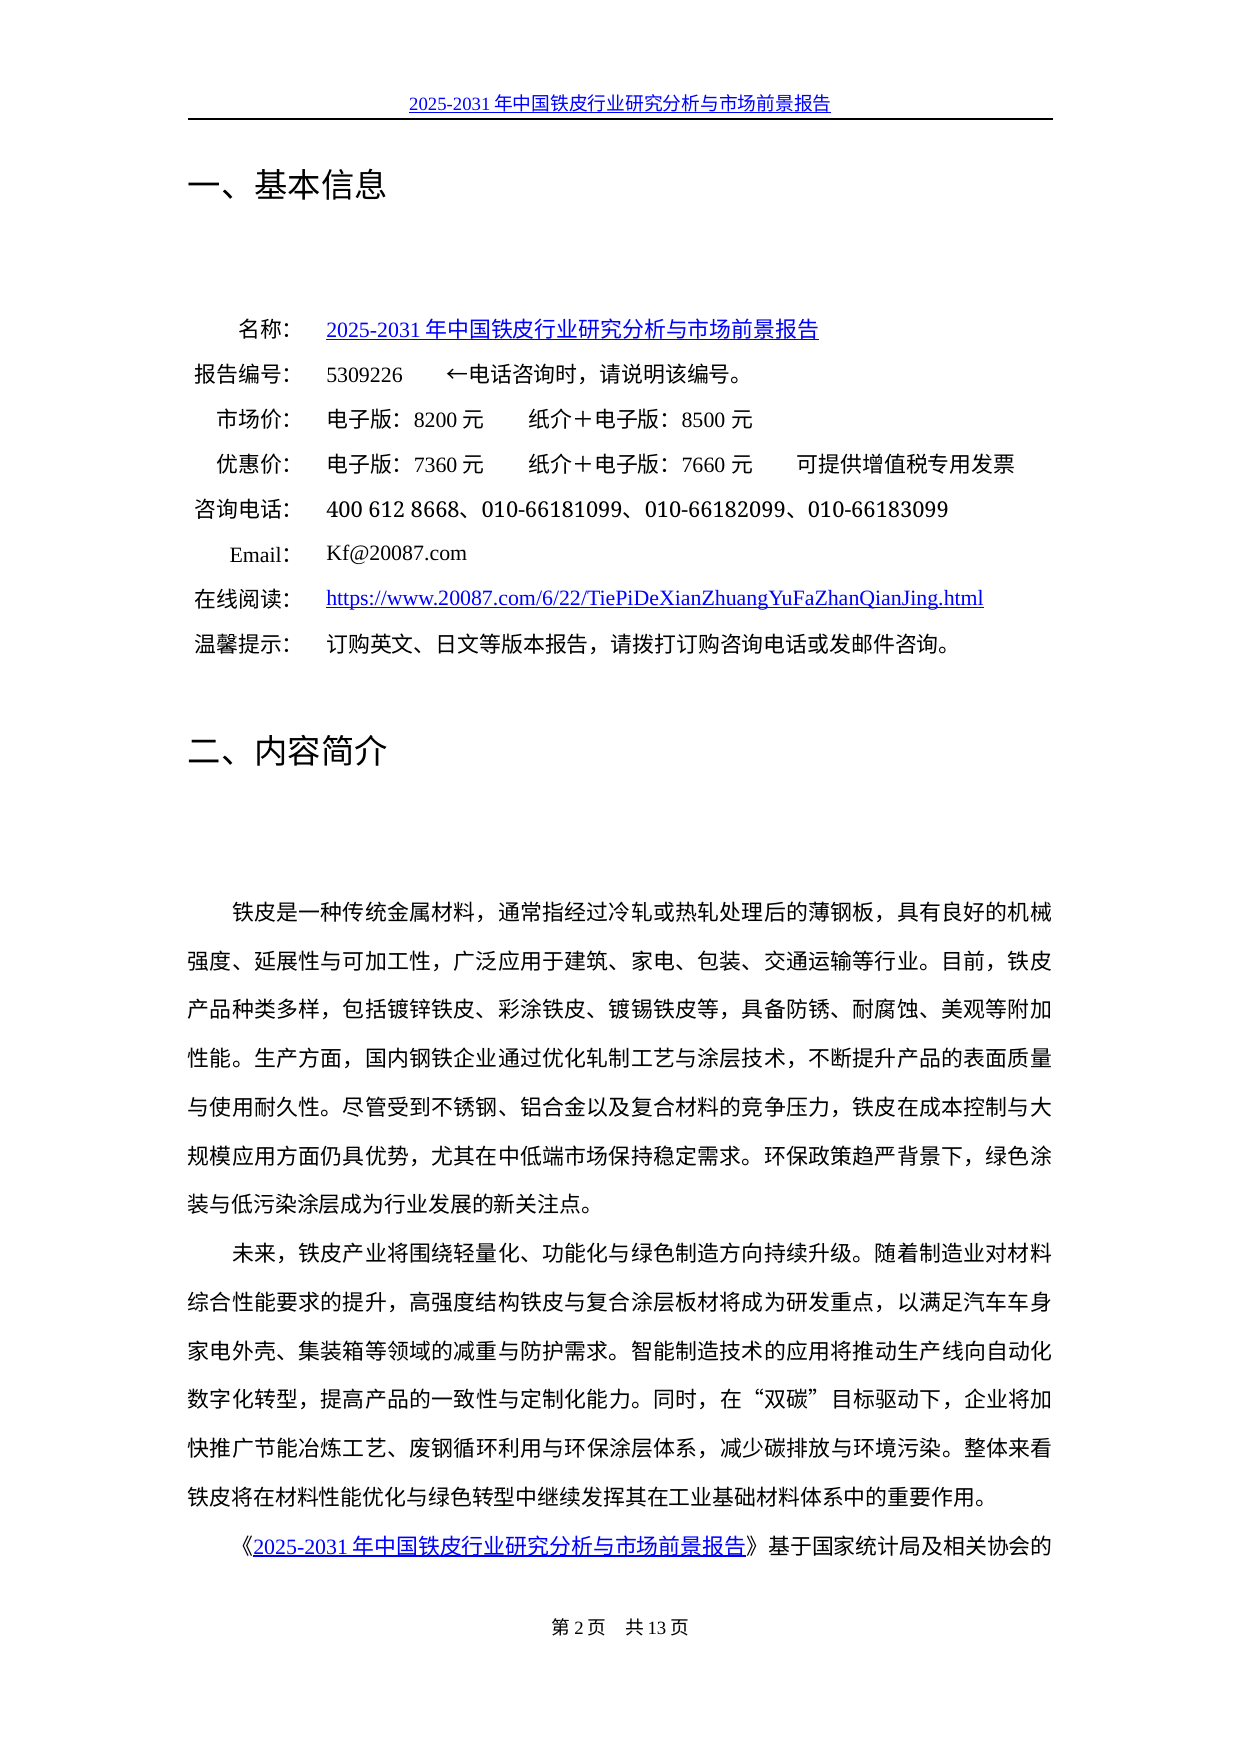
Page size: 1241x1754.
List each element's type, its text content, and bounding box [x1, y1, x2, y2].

table_cell 市场价： [167, 402, 315, 447]
table_cell 400 612 8668、010-66181099、010-66182099、010-66183099 [315, 492, 1073, 537]
table_cell Kf@20087.com [315, 537, 1073, 582]
table_header 名称： [167, 312, 315, 357]
title 二、内容简介 [187, 717, 1053, 782]
table_cell 电子版：8200 元 纸介＋电子版：8500 元 [315, 402, 1073, 447]
table_cell 订购英文、日文等版本报告，请拨打订购咨询电话或发邮件咨询。 [315, 627, 1073, 672]
table_cell 温馨提示： [167, 627, 315, 672]
table_header 2025-2031年中国铁皮行业研究分析与市场前景报告 [315, 312, 1073, 357]
title 一、基本信息 [187, 150, 1053, 215]
table_cell 咨询电话： [167, 492, 315, 537]
table_cell 电子版：7360 元 纸介＋电子版：7660 元 可提供增值税专用发票 [315, 447, 1073, 492]
table_cell 优惠价： [167, 447, 315, 492]
table_cell [315, 582, 1073, 627]
table_cell Email： [167, 537, 315, 582]
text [187, 894, 1053, 1561]
table_cell 5309226 ←电话咨询时，请说明该编号。 [315, 357, 1073, 402]
table_cell 报告编号： [167, 357, 315, 402]
table_cell 在线阅读： [167, 582, 315, 627]
